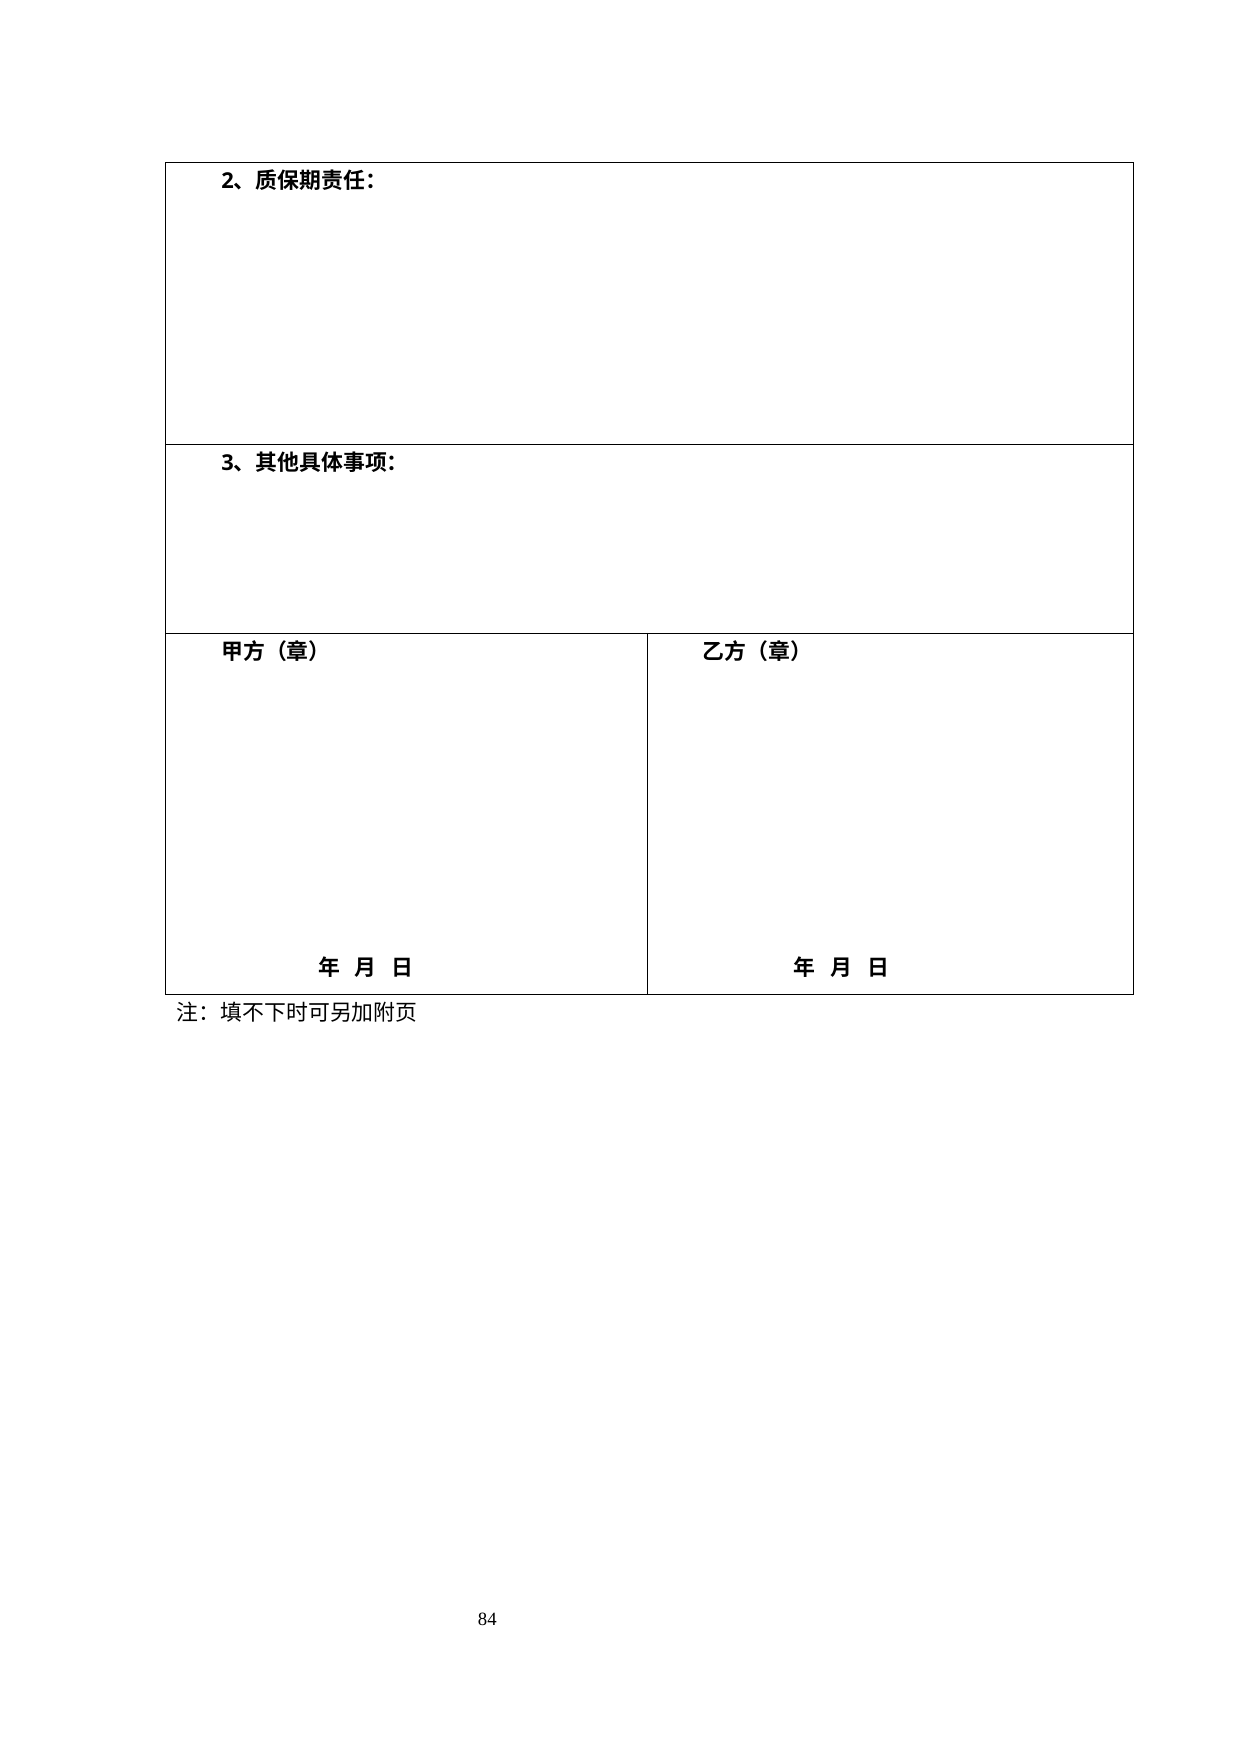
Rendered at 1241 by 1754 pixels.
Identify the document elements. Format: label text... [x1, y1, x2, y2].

text 注：填不下时可另加附页 [165, 995, 1090, 1026]
table_cell 2、质保期责任： [166, 163, 1133, 444]
table_cell 甲方（章） 年 月 日 [166, 634, 647, 994]
table_cell 3、其他具体事项： [166, 445, 1133, 633]
table_cell 乙方（章） 年 月 日 [648, 634, 1133, 994]
